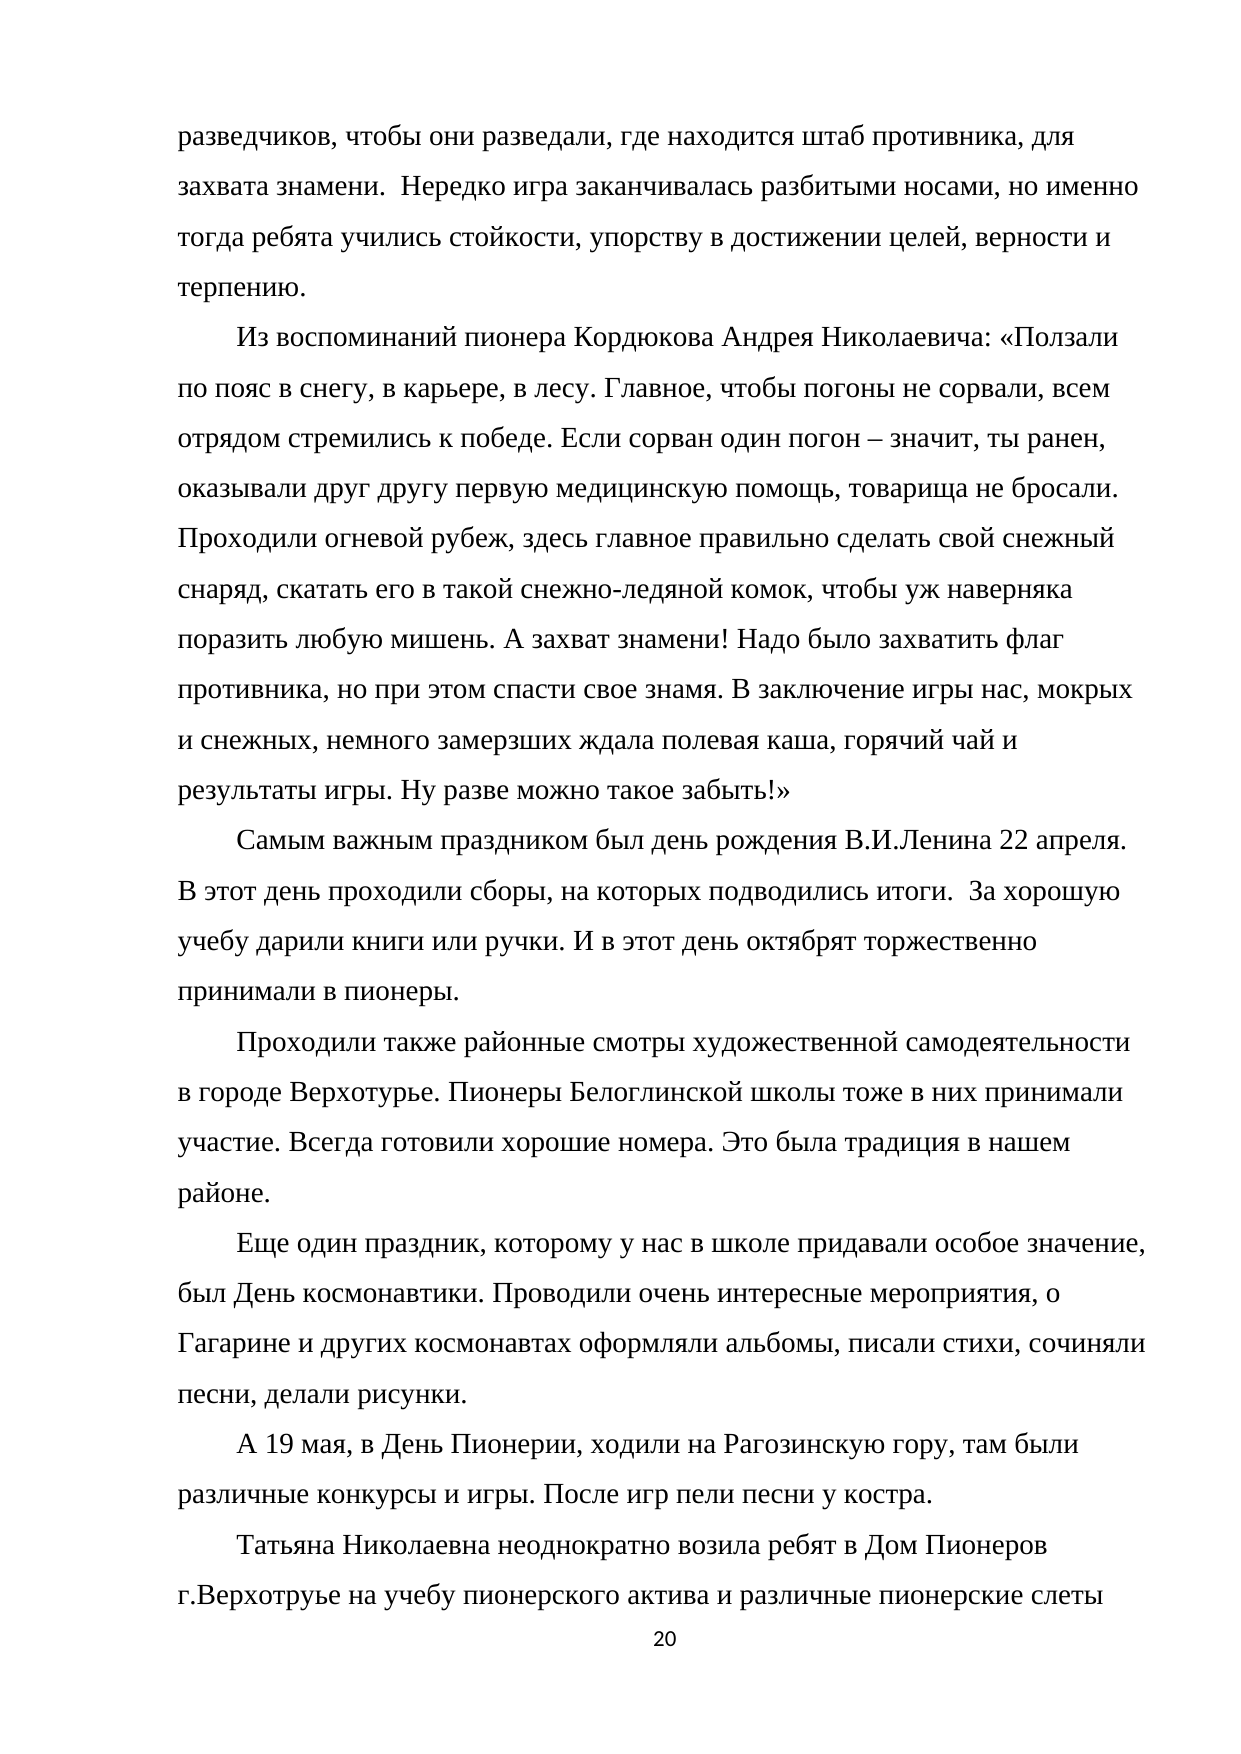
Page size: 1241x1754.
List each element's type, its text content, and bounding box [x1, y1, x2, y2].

list А 19 мая, в День Пионерии, ходили на Рагозинскую гору, там были различные конкурсы и игры. После игр пели песни у костра. [177, 1426, 1152, 1510]
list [177, 1527, 1152, 1611]
list Еще один праздник, которому у нас в школе придавали особое значение, был День космонавтики. Проводили очень интересные мероприятия, о Гагарине и других космонавтах оформляли альбомы, писали стихи, сочиняли песни, делали рисунки. [177, 1225, 1152, 1409]
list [177, 118, 1152, 303]
list Проходили также районные смотры художественной самодеятельности в городе Верхотурье. Пионеры Белоглинской школы тоже в них принимали участие. Всегда готовили хорошие номера. Это была традиция в нашем районе. [177, 1024, 1152, 1208]
text Самым важным праздником был день рождения В.И.Ленина 22 апреля. В этот день проходили сборы, на которых подводились итоги. За хорошую учебу дарили книги или ручки. И в этот день октябрят торжественно принимали в пионеры. [177, 822, 1152, 1007]
list Из воспоминаний пионера Кордюкова Андрея Николаевича: «Ползали по пояс в снегу, в карьере, в лесу. Главное, чтобы погоны не сорвали, всем отрядом стремились к победе. Если сорван один погон – значит, ты ранен, оказывали друг другу первую медицинскую помощь, товарища не бросали. Проходили огневой рубеж, здесь главное правильно сделать свой снежный снаряд, скатать его в такой снежно-ледяной комок, чтобы уж наверняка поразить любую мишень. А захват знамени! Надо было захватить флаг противника, но при этом спасти свое знамя. В заключение игры нас, мокрых и снежных, немного замерзших ждала полевая каша, горячий чай и результаты игры. Ну разве можно такое забыть!» [177, 319, 1152, 806]
